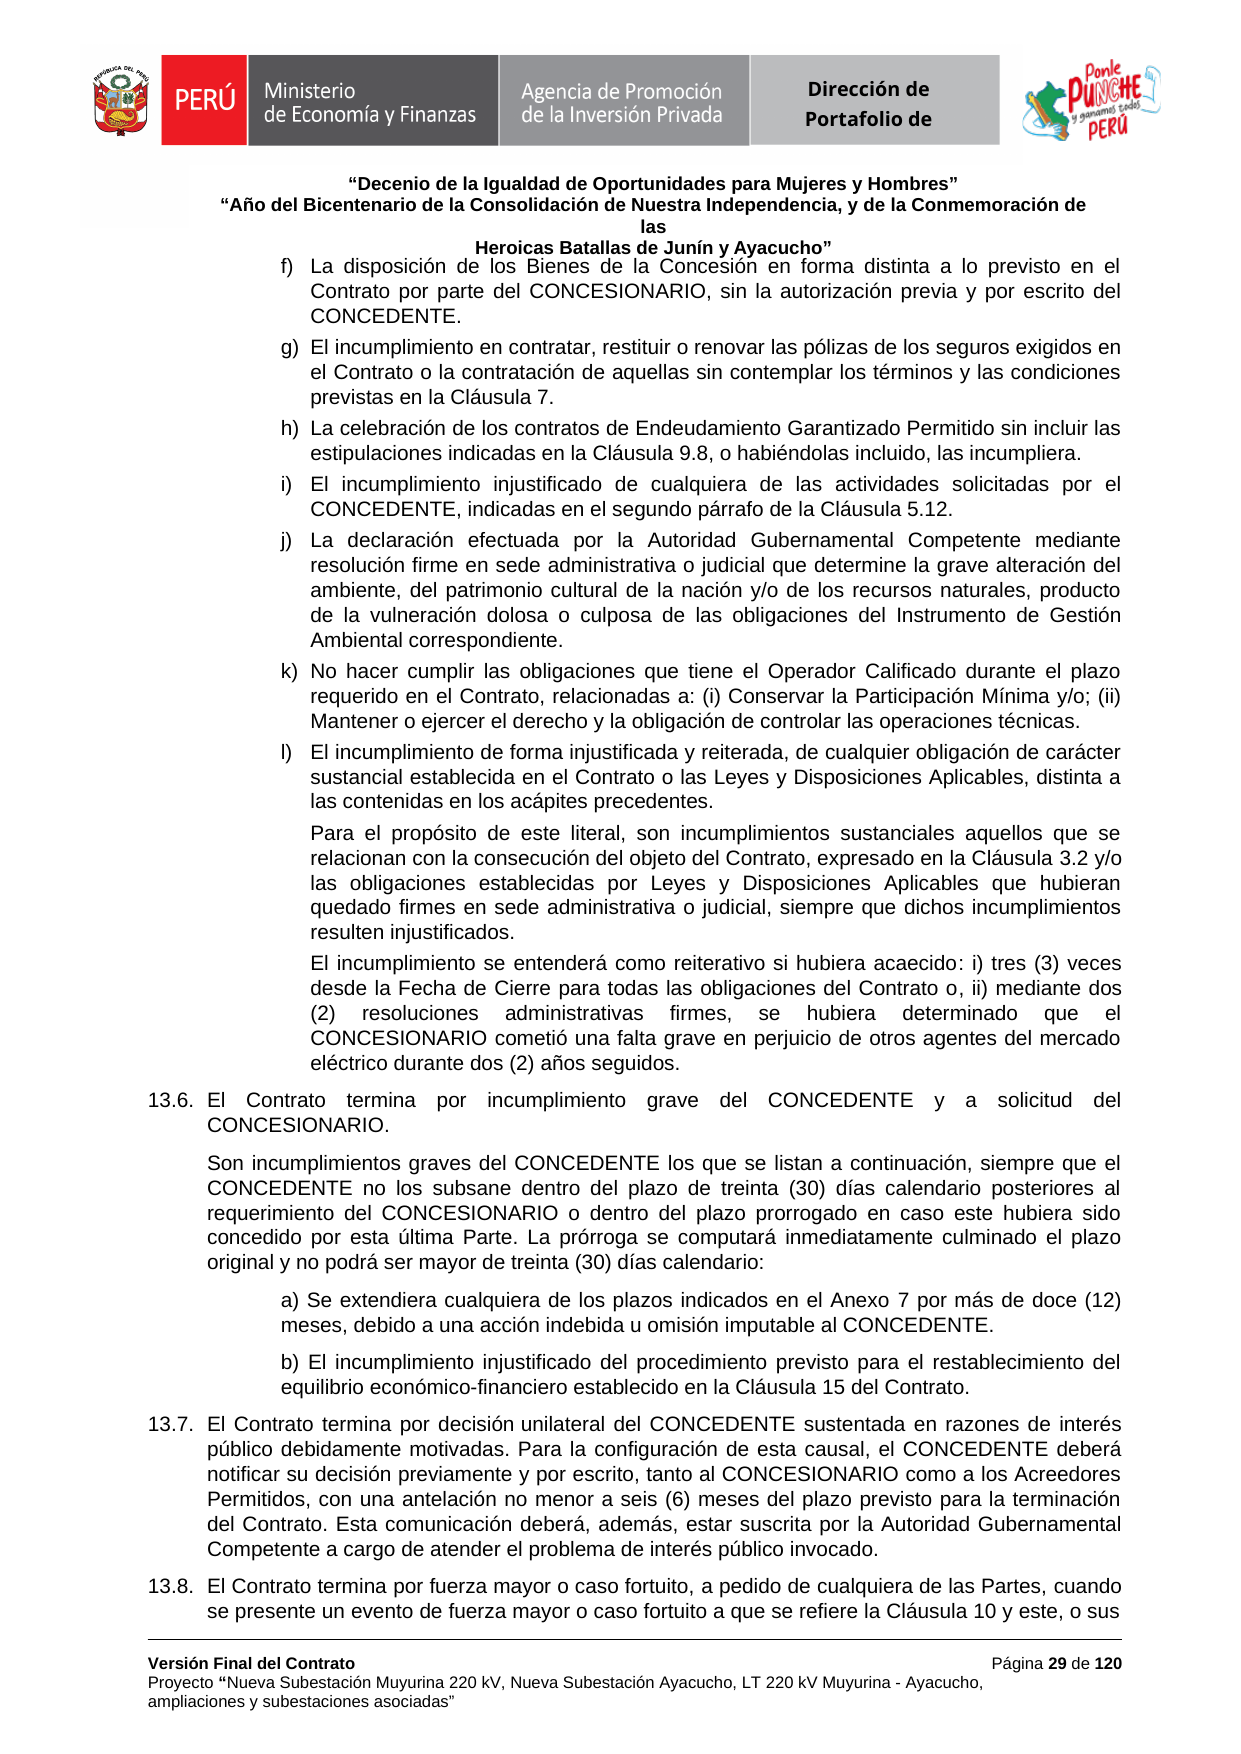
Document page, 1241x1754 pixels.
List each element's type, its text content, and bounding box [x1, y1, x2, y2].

list El Contrato termina por incumplimiento grave del CONCEDENTE y a solicitud del CONCESIONARIO. [148, 1088, 1122, 1137]
list El Contrato termina por decisión unilateral del CONCEDENTE sustentada en razones de interés público debidamente motivadas. Para la configuración de esta causal, el CONCEDENTE deberá notificar su decisión previamente y por escrito, tanto al CONCESIONARIO como a los Acreedores Permitidos, con una antelación no menor a seis (6) meses del plazo previsto para la terminación del Contrato. Esta comunicación deberá, además, estar suscrita por la Autoridad Gubernamental Competente a cargo de atender el problema de interés público invocado. [148, 1412, 1122, 1561]
text El incumplimiento se entenderá como reiterativo si hubiera acaecido: i) tres (3) veces desde la Fecha de Cierre para todas las obligaciones del Contrato o, ii) mediante dos (2) resoluciones administrativas firmes, se hubiera determinado que el CONCESIONARIO cometió una falta grave en perjuicio de otros agentes del mercado eléctrico durante dos (2) años seguidos. [310, 951, 1122, 1075]
subtitle Son incumplimientos graves del CONCEDENTE los que se listan a continuación, siempre que el CONCEDENTE no los subsane dentro del plazo de treinta (30) días calendario posteriores al requerimiento del CONCESIONARIO o dentro del plazo prorrogado en caso este hubiera sido concedido por esta última Parte. La prórroga se computará inmediatamente culminado el plazo original y no podrá ser mayor de treinta (30) días calendario: [207, 1151, 1122, 1274]
list El incumplimiento injustificado de cualquiera de las actividades solicitadas por el CONCEDENTE, indicadas en el segundo párrafo de la Cláusula 5.12. [281, 472, 1122, 521]
picture [80, 44, 1023, 228]
list La disposición de los Bienes de la Concesión en forma distinta a lo previsto en el Contrato por parte del CONCESIONARIO, sin la autorización previa y por escrito del CONCEDENTE. [281, 254, 1122, 328]
list No hacer cumplir las obligaciones que tiene el Operador Calificado durante el plazo requerido en el Contrato, relacionadas a: (i) Conservar la Participación Mínima y/o; (ii) Mantener o ejercer el derecho y la obligación de controlar las operaciones técnicas. [281, 659, 1122, 732]
list El incumplimiento en contratar, restituir o renovar las pólizas de los seguros exigidos en el Contrato o la contratación de aquellas sin contemplar los términos y las condiciones previstas en la Cláusula 7. [281, 335, 1122, 409]
list El incumplimiento de forma injustificada y reiterada, de cualquier obligación de carácter sustancial establecida en el Contrato o las Leyes y Disposiciones Aplicables, distinta a las contenidas en los acápites precedentes. [281, 739, 1122, 813]
subtitle b) El incumplimiento injustificado del procedimiento previsto para el restablecimiento del equilibrio económico-financiero establecido en la Cláusula 15 del Contrato. [281, 1350, 1122, 1399]
subtitle a) Se extendiera cualquiera de los plazos indicados en el Anexo 7 por más de doce (12) meses, debido a una acción indebida u omisión imputable al CONCEDENTE. [281, 1287, 1122, 1336]
list La declaración efectuada por la Autoridad Gubernamental Competente mediante resolución firme en sede administrativa o judicial que determine la grave alteración del ambiente, del patrimonio cultural de la nación y/o de los recursos naturales, producto de la vulneración dolosa o culposa de las obligaciones del Instrumento de Gestión Ambiental correspondiente. [281, 528, 1122, 651]
list La celebración de los contratos de Endeudamiento Garantizado Permitido sin incluir las estipulaciones indicadas en la Cláusula 9.8, o habiéndolas incluido, las incumpliera. [281, 416, 1122, 465]
text Para el propósito de este literal, son incumplimientos sustanciales aquellos que se relacionan con la consecución del objeto del Contrato, expresado en la Cláusula 3.2 y/o las obligaciones establecidas por Leyes y Disposiciones Aplicables que hubieran quedado firmes en sede administrativa o judicial, siempre que dichos incumplimientos resulten injustificados. [310, 821, 1122, 944]
